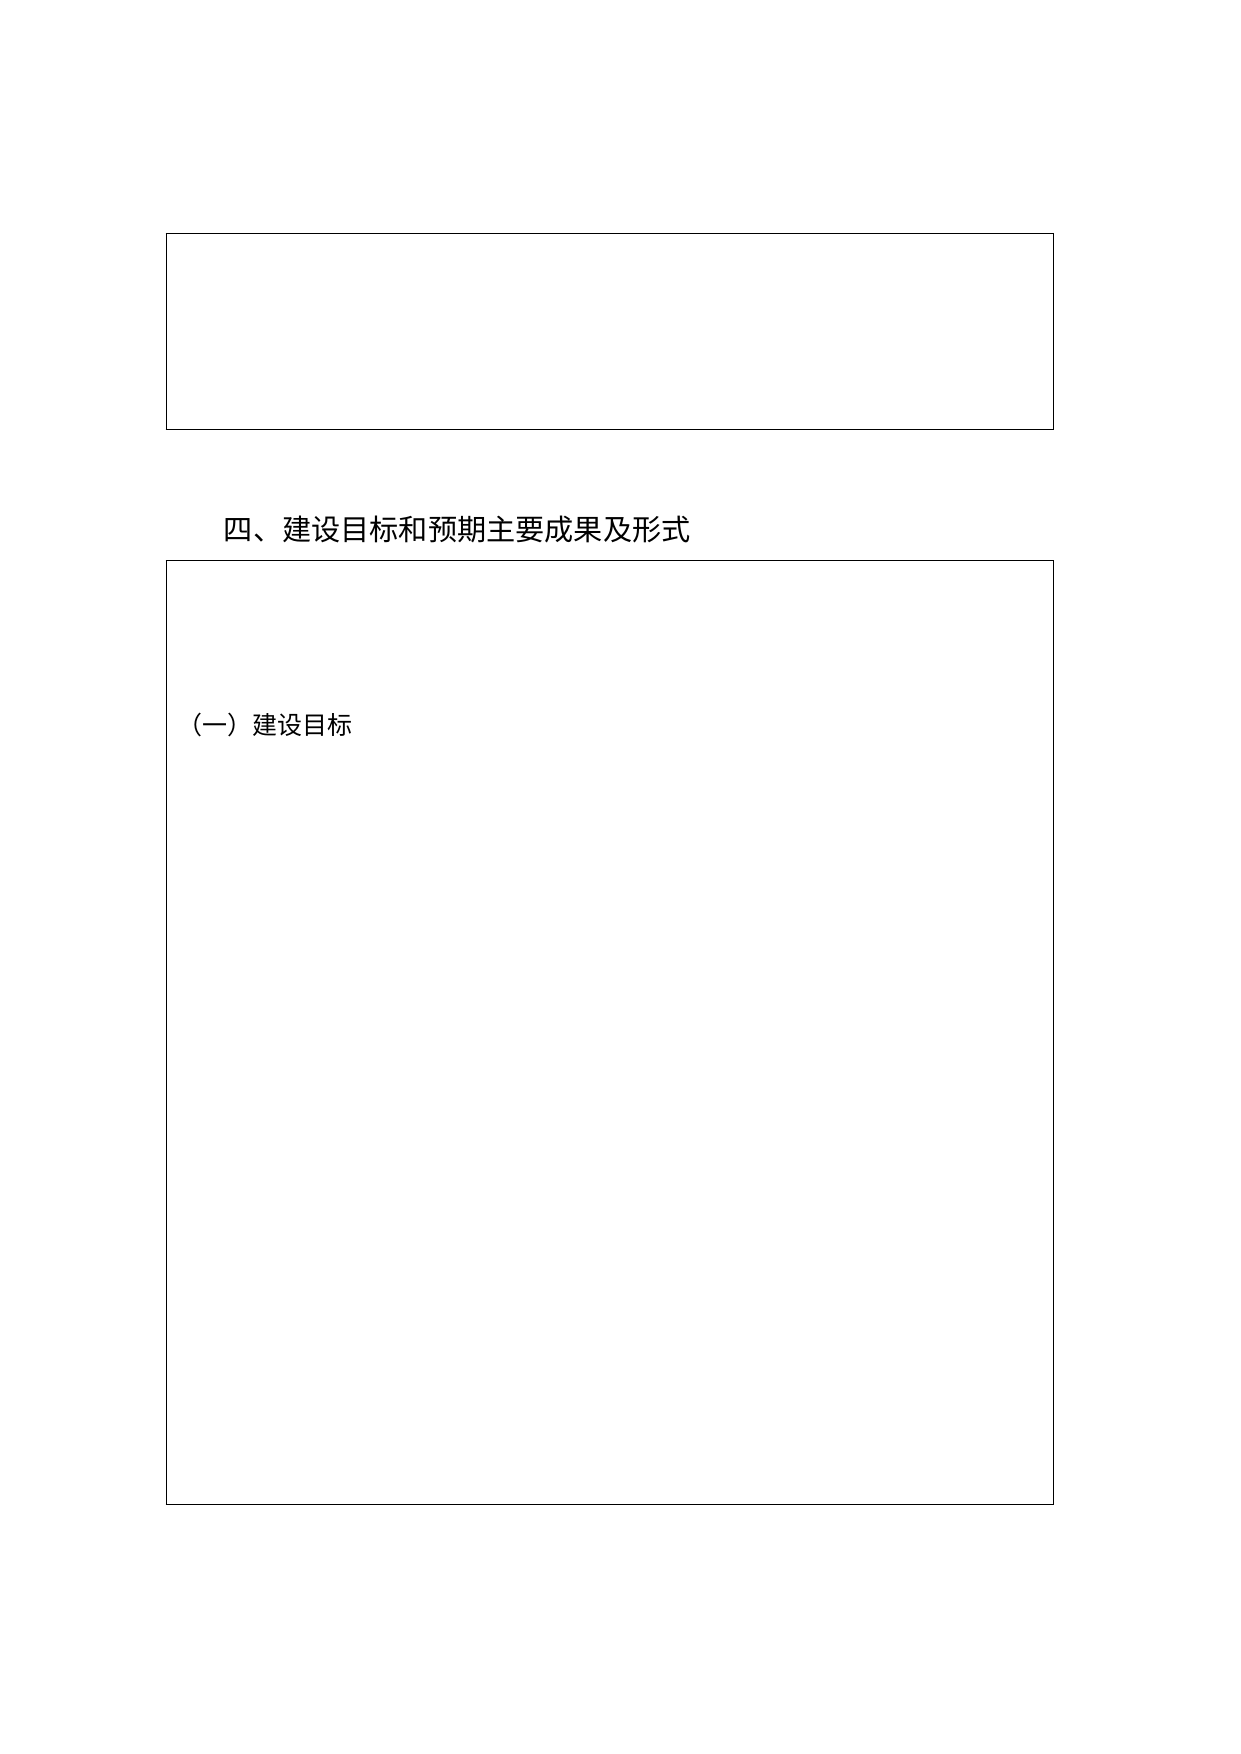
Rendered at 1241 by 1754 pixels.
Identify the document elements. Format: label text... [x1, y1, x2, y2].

table_header [167, 234, 1053, 429]
text 四、建设目标和预期主要成果及形式 [165, 495, 1087, 560]
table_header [167, 561, 1053, 1503]
